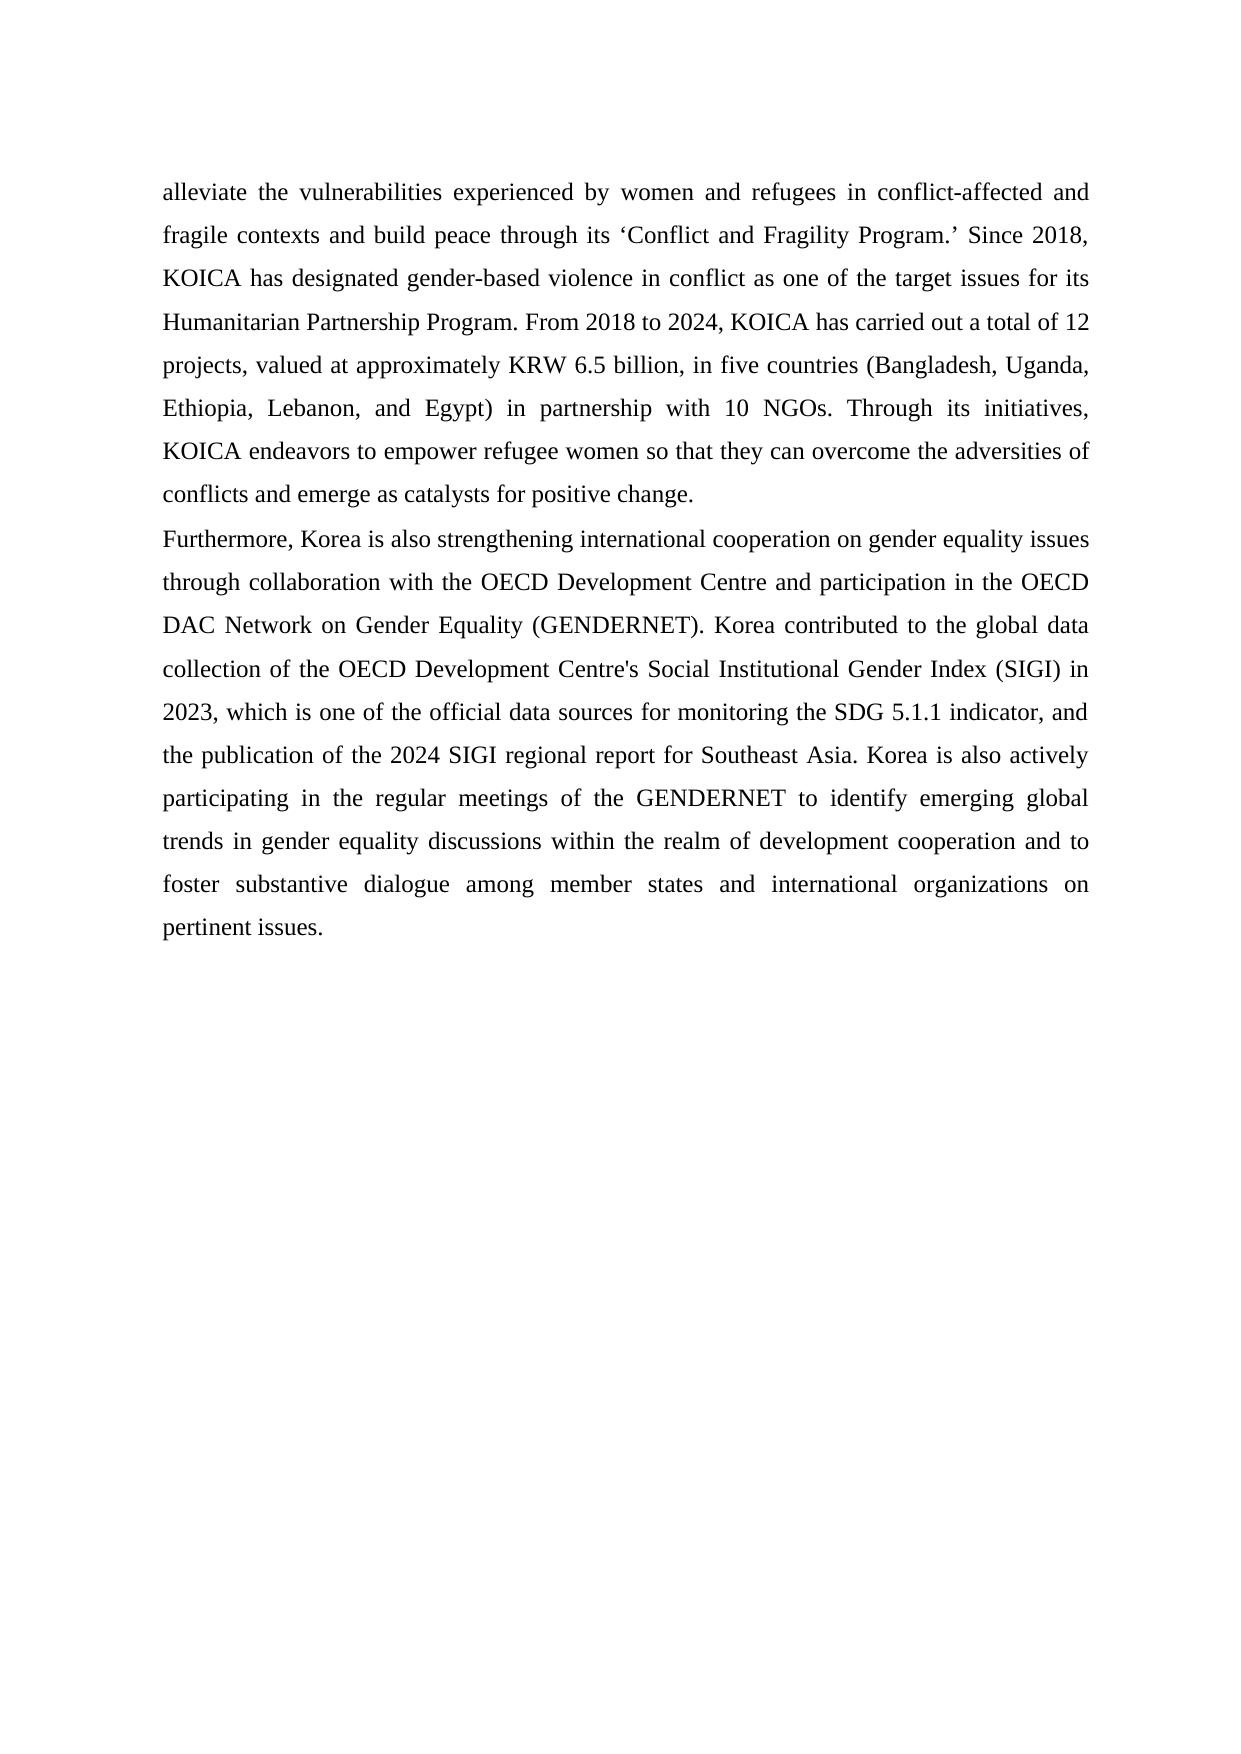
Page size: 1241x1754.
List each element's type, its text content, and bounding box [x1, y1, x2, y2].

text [162, 177, 1090, 508]
text Furthermore, Korea is also strengthening international cooperation on gender equality issues through collaboration with the OECD Development Centre and participation in the OECD DAC Network on Gender Equality (GENDERNET). Korea contributed to the global data collection of the OECD Development Centre's Social Institutional Gender Index (SIGI) in 2023, which is one of the official data sources for monitoring the SDG 5.1.1 indicator, and the publication of the 2024 SIGI regional report for Southeast Asia. Korea is also actively participating in the regular meetings of the GENDERNET to identify emerging global trends in gender equality discussions within the realm of development cooperation and to foster substantive dialogue among member states and international organizations on pertinent issues. [162, 524, 1090, 941]
